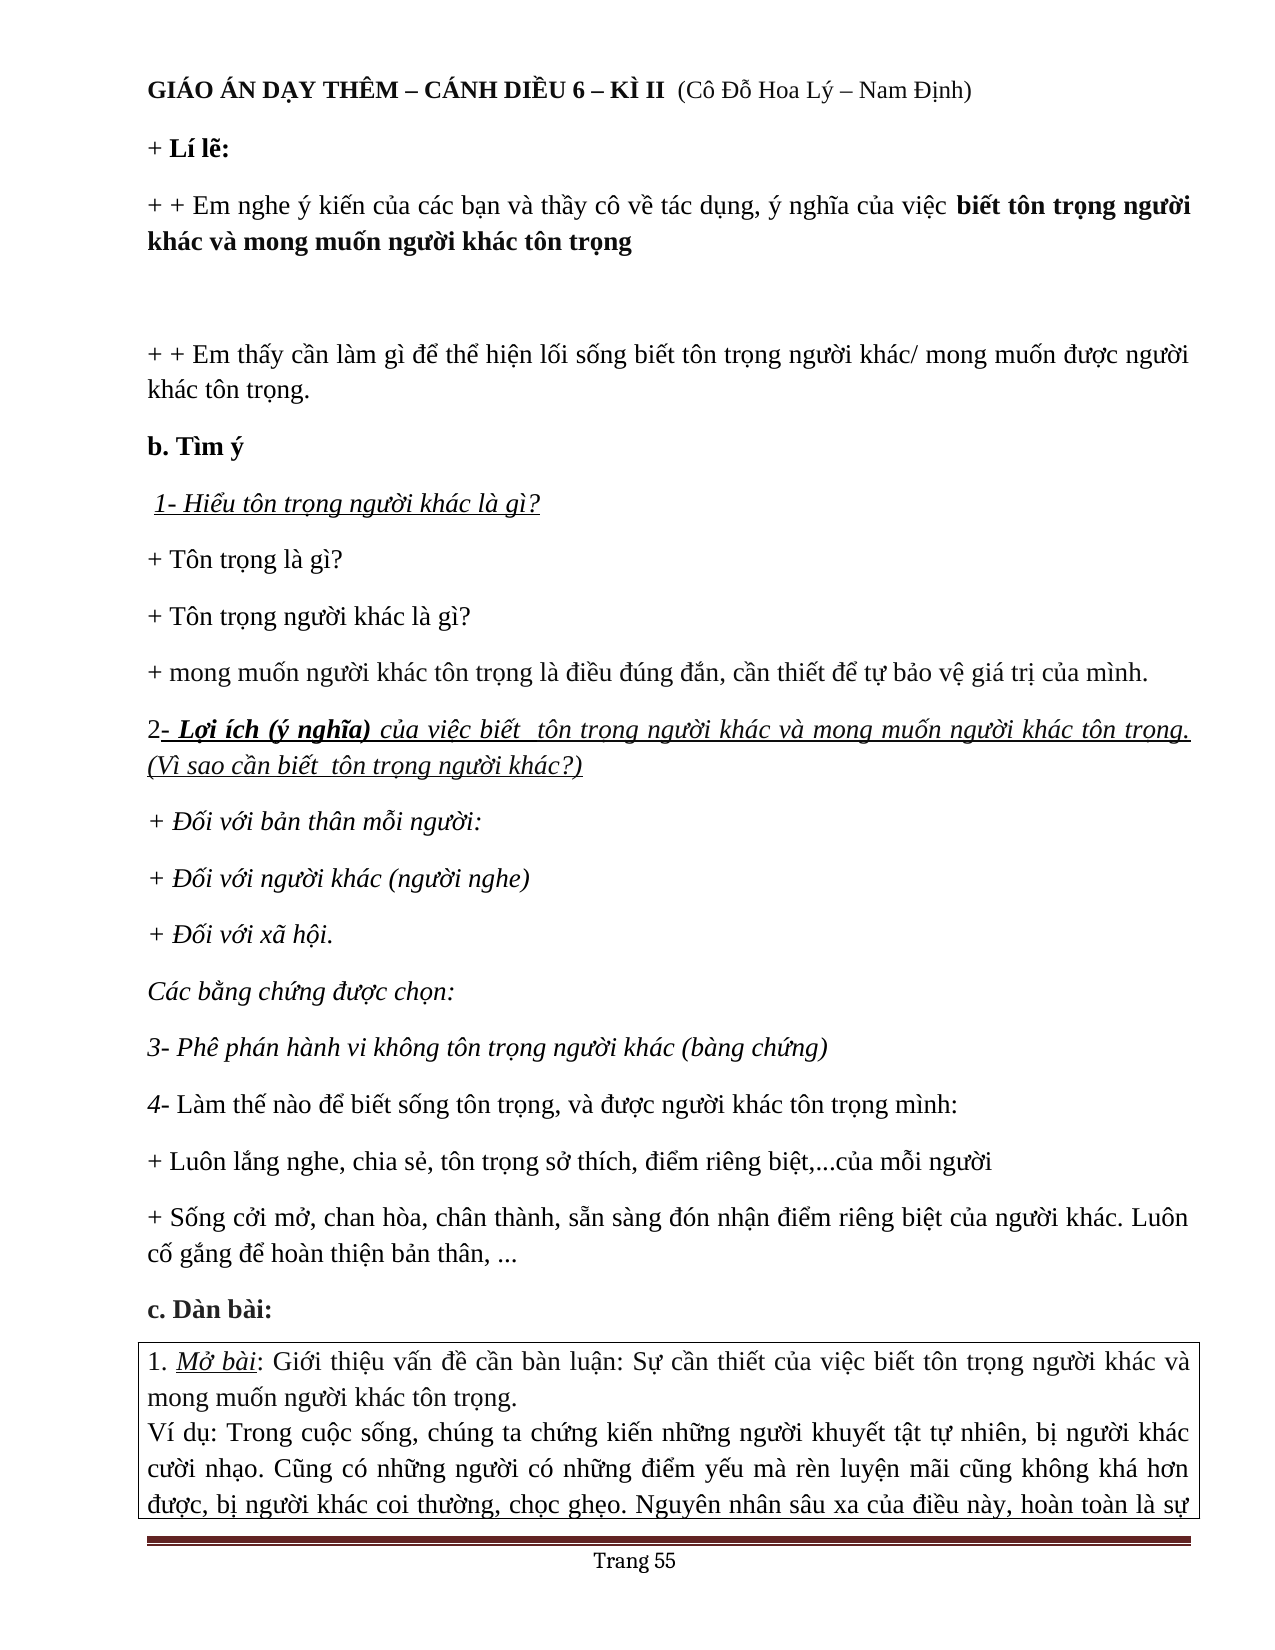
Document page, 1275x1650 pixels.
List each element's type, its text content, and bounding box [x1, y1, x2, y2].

text + + Em nghe ý kiến của các bạn và thầy cô về tác dụng, ý nghĩa của việc biết tôn trọng người khác và mong muốn người khác tôn trọng [147, 189, 1191, 256]
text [139, 1413, 1199, 1518]
text + Đối với bản thân mỗi người: [147, 805, 1191, 836]
text Các bằng chứng được chọn: [147, 975, 1191, 1006]
text 2- Lợi ích (ý nghĩa) của việc biết tôn trọng người khác và mong muốn người khác tôn trọng. (Vì sao cần biết tôn trọng người khác?) [147, 713, 1191, 780]
text 1- Hiểu tôn trọng người khác là gì? [147, 487, 1191, 518]
text + Sống cởi mở, chan hòa, chân thành, sẵn sàng đón nhận điểm riêng biệt của người khác. Luôn cố gắng để hoàn thiện bản thân, ... [147, 1201, 1191, 1268]
text + Đối với người khác (người nghe) [147, 862, 1191, 893]
text c. Dàn bài: [147, 1293, 1191, 1325]
text + mong muốn người khác tôn trọng là điều đúng đắn, cần thiết để tự bảo vệ giá trị của mình. [147, 656, 1191, 688]
text + Tôn trọng là gì? [147, 543, 1191, 574]
text b. Tìm ý [147, 430, 1191, 461]
text + Tôn trọng người khác là gì? [147, 600, 1191, 631]
text + Lí lẽ: [147, 132, 1191, 164]
text 4- Làm thế nào để biết sống tôn trọng, và được người khác tôn trọng mình: [147, 1088, 1191, 1119]
text + Luôn lắng nghe, chia sẻ, tôn trọng sở thích, điểm riêng biệt,...của mỗi người [147, 1145, 1191, 1176]
text 1. Mở bài: Giới thiệu vấn đề cần bàn luận: Sự cần thiết của việc biết tôn trọng người khác và mong muốn người khác tôn trọng. [139, 1343, 1199, 1412]
text + Đối với xã hội. [147, 918, 1191, 949]
text + + Em thấy cần làm gì để thể hiện lối sống biết tôn trọng người khác/ mong muốn được người khác tôn trọng. [147, 338, 1191, 405]
text 3- Phê phán hành vi không tôn trọng người khác (bàng chứng) [147, 1032, 1191, 1063]
